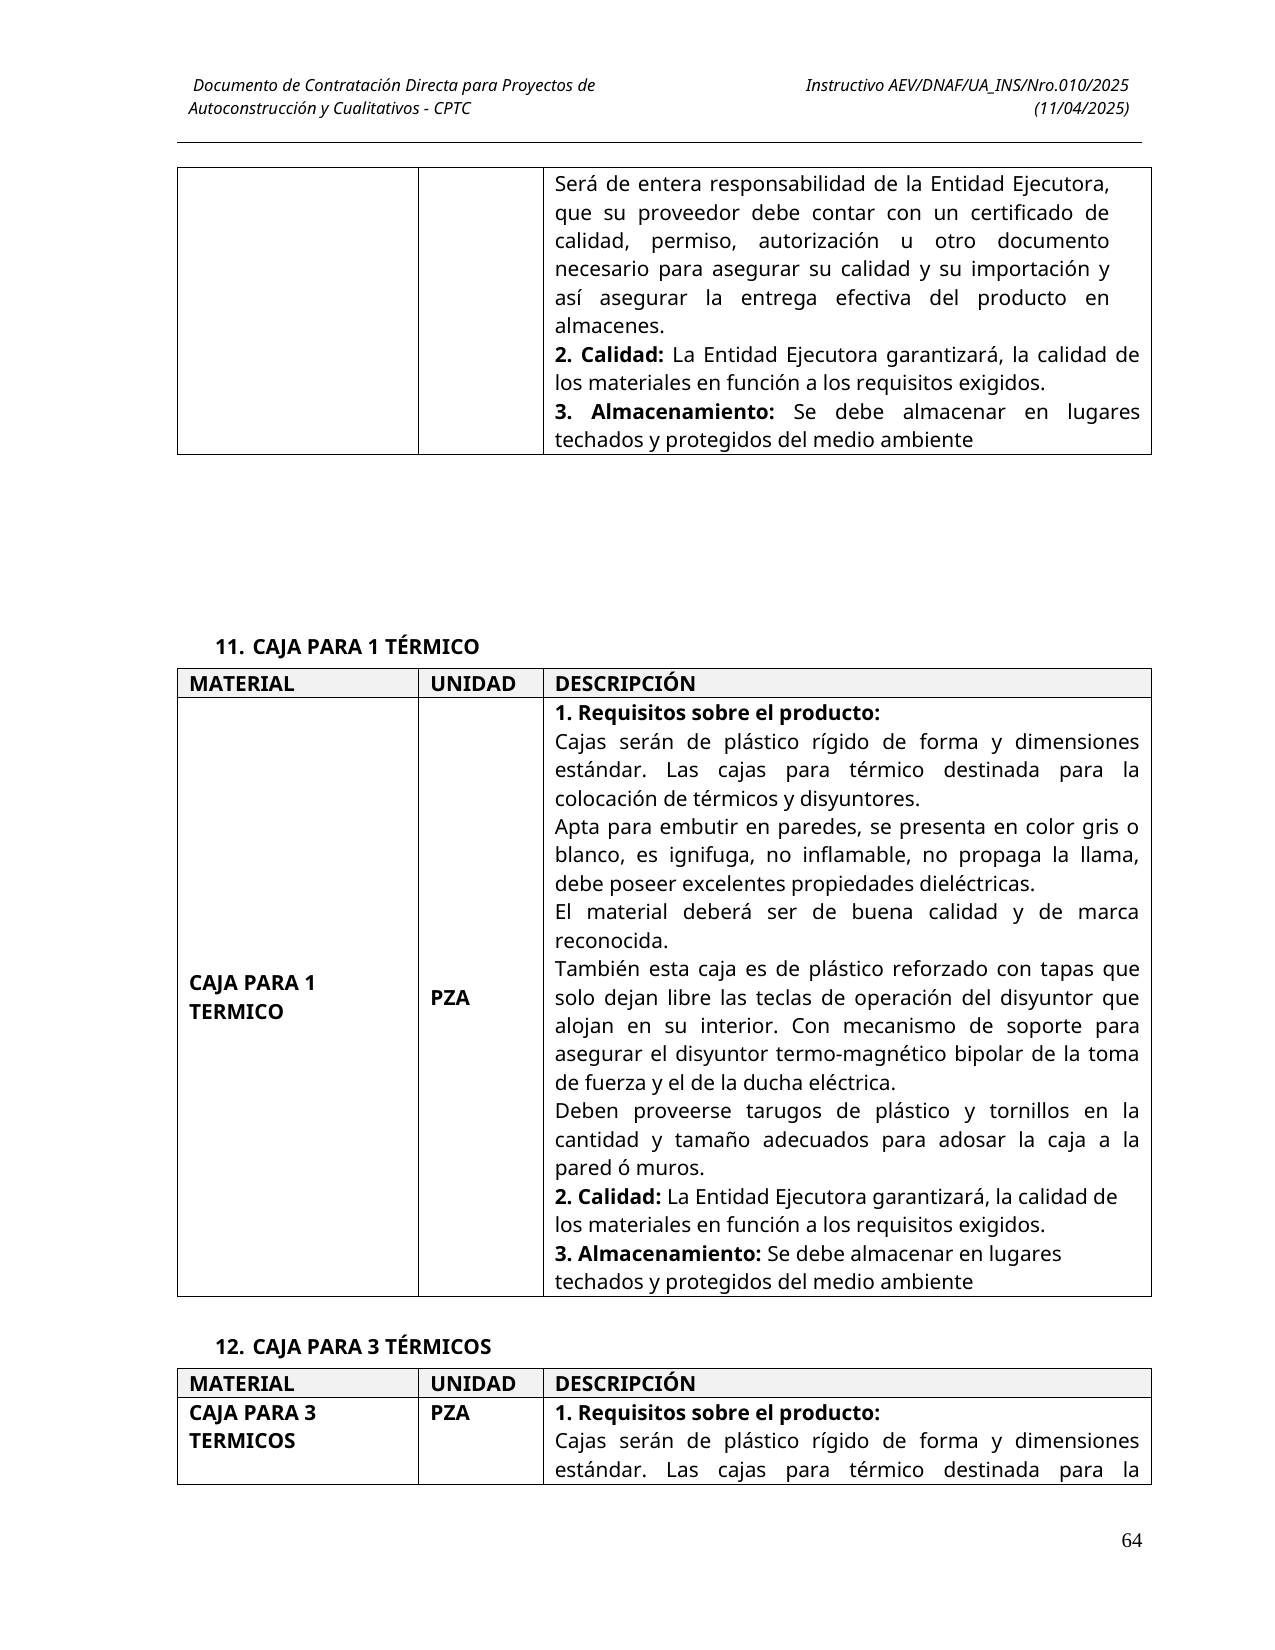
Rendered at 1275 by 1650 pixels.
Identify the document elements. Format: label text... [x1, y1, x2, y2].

list CAJA PARA 1 TÉRMICO [215, 632, 1142, 661]
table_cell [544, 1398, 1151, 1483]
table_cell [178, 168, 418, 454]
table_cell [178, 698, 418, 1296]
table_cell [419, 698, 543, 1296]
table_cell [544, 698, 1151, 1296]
list CAJA PARA 3 TÉRMICOS [215, 1332, 1142, 1361]
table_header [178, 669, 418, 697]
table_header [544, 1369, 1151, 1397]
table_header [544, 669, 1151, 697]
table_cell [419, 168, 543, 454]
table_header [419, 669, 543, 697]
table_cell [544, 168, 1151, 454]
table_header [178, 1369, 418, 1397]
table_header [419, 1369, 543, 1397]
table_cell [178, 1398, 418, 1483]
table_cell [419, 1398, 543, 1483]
